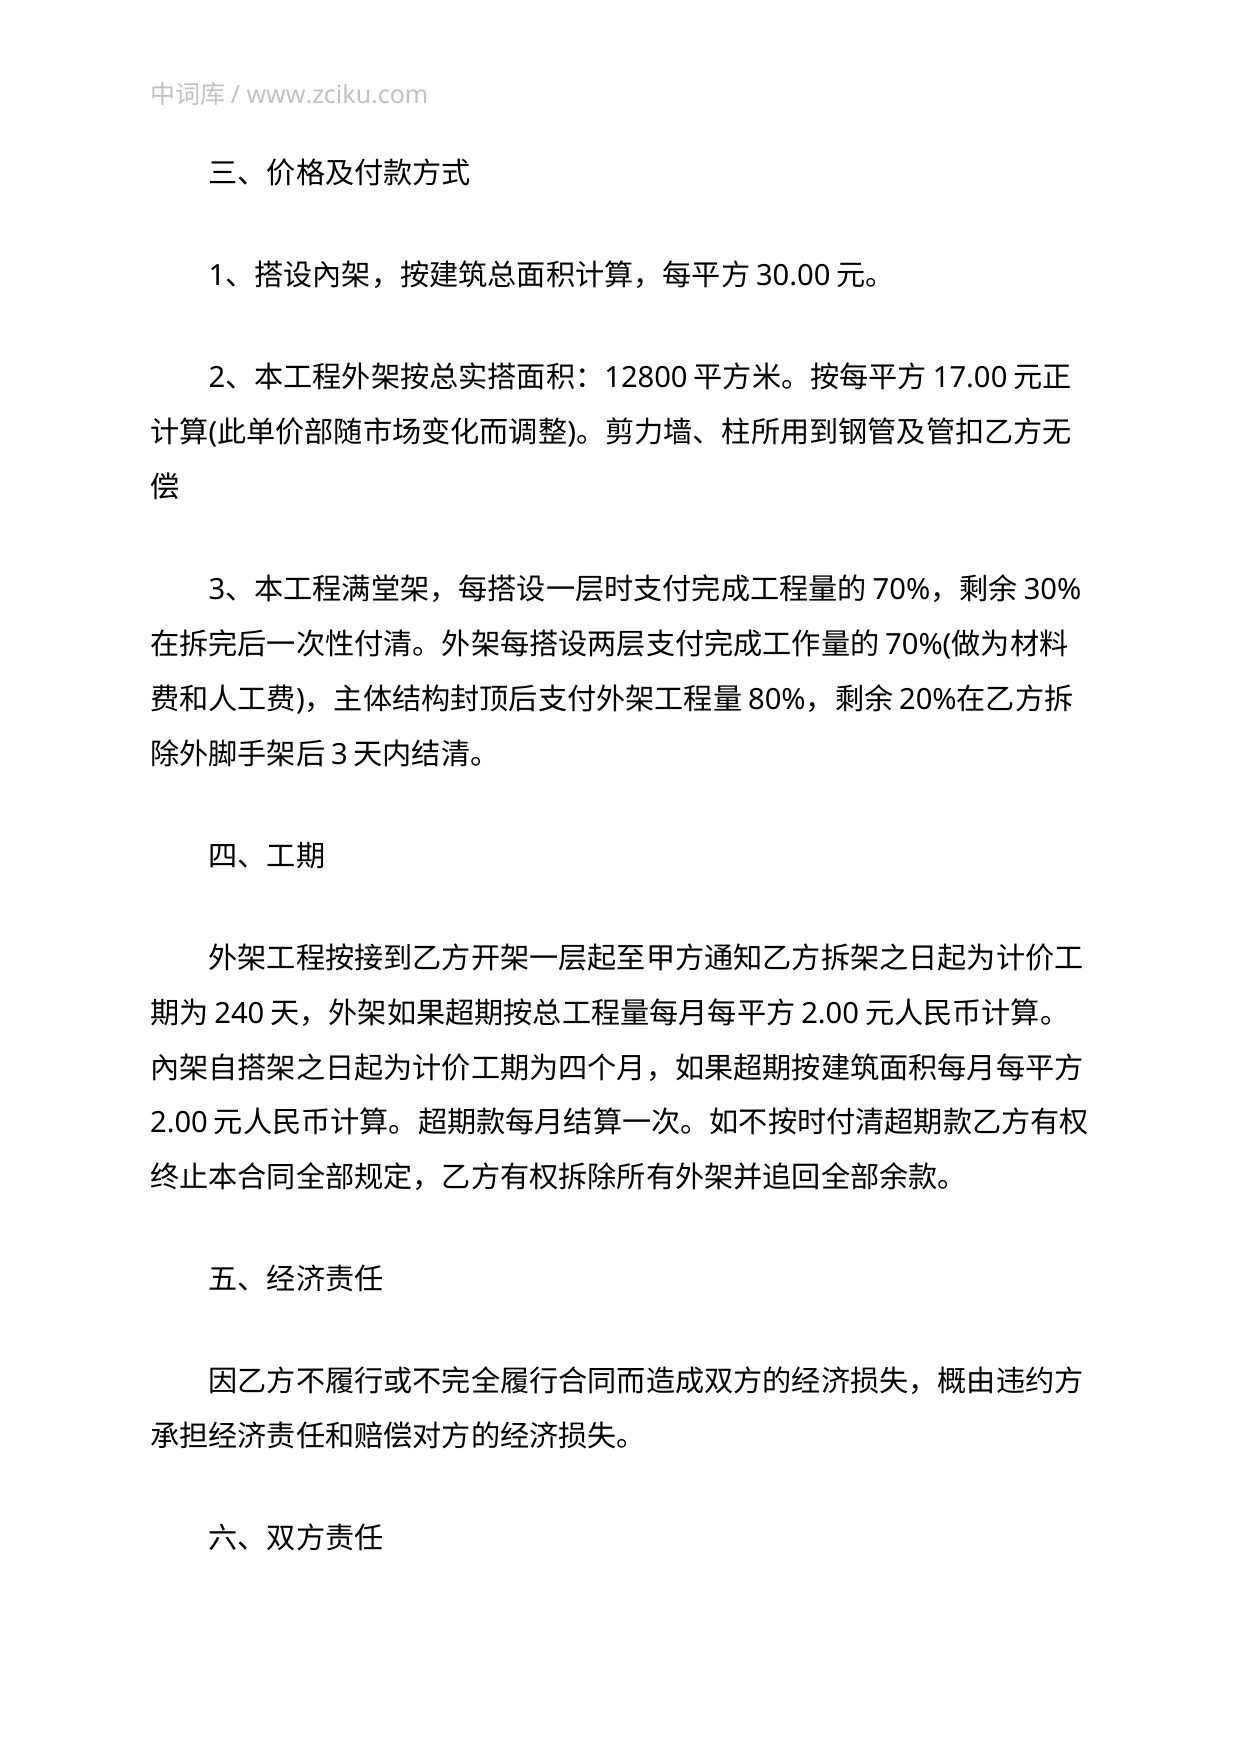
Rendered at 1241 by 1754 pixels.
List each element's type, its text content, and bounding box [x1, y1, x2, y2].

text 外架工程按接到乙方开架一层起至甲方通知乙方拆架之日起为计价工期为240天，外架如果超期按总工程量每月每平方2.00元人民币计算。內架自搭架之日起为计价工期为四个月，如果超期按建筑面积每月每平方2.00元人民币计算。超期款每月结算一次。如不按时付清超期款乙方有权终止本合同全部规定，乙方有权拆除所有外架并追回全部余款。 [150, 934, 1090, 1196]
text 三、价格及付款方式 [150, 150, 1090, 192]
text 四、工期 [150, 832, 1090, 875]
text 1、搭设內架，按建筑总面积计算，每平方30.00元。 [150, 252, 1090, 294]
text 因乙方不履行或不完全履行合同而造成双方的经济损失，概由违约方承担经济责任和赔偿对方的经济损失。 [150, 1358, 1090, 1455]
text 3、本工程满堂架，每搭设一层时支付完成工程量的70%，剩余30%在拆完后一次性付清。外架每搭设两层支付完成工作量的70%(做为材料费和人工费)，主体结构封顶后支付外架工程量80%，剩余20%在乙方拆除外脚手架后3天内结清。 [150, 566, 1090, 773]
text 五、经济责任 [150, 1256, 1090, 1298]
text 2、本工程外架按总实搭面积：12800平方米。按每平方17.00元正计算(此单价部随市场变化而调整)。剪力墙、柱所用到钢管及管扣乙方无偿 [150, 354, 1090, 506]
text 六、双方责任 [150, 1514, 1090, 1557]
